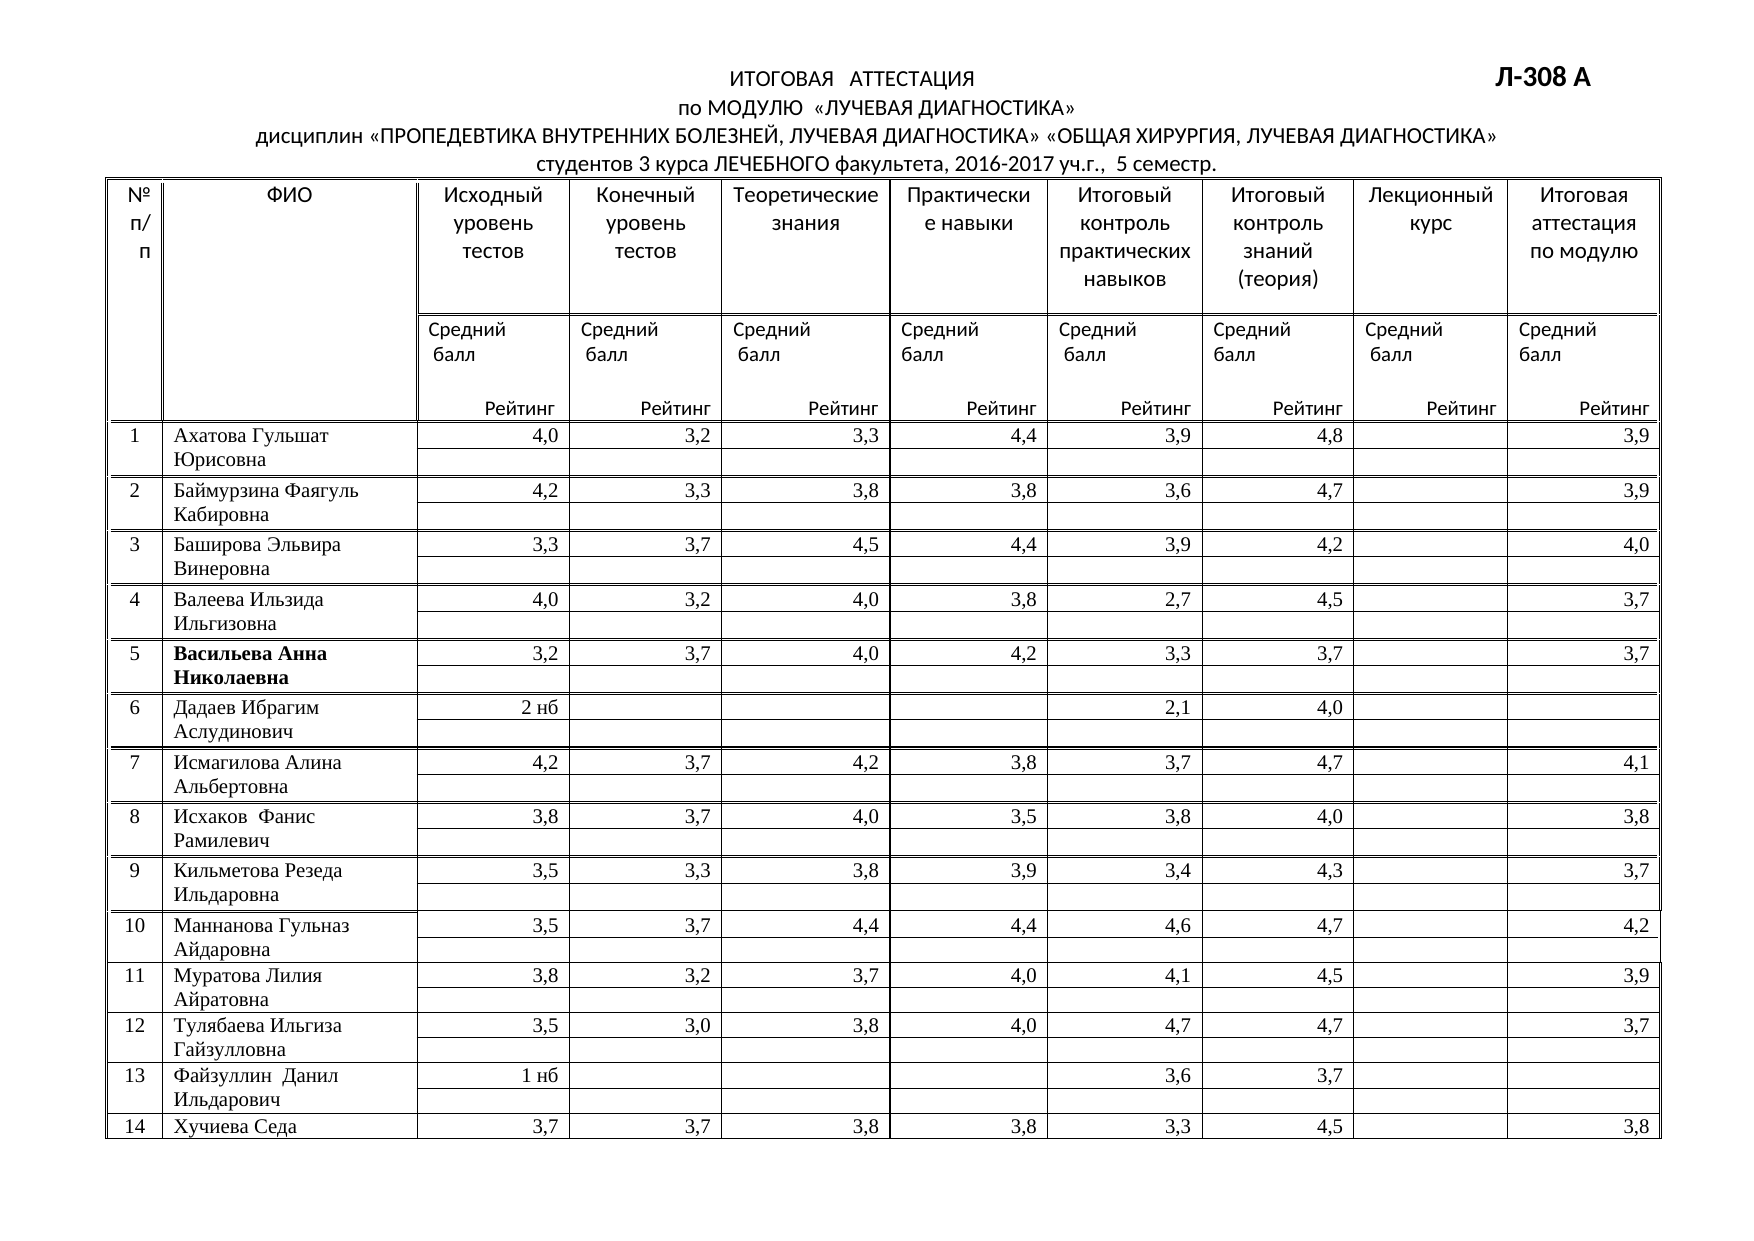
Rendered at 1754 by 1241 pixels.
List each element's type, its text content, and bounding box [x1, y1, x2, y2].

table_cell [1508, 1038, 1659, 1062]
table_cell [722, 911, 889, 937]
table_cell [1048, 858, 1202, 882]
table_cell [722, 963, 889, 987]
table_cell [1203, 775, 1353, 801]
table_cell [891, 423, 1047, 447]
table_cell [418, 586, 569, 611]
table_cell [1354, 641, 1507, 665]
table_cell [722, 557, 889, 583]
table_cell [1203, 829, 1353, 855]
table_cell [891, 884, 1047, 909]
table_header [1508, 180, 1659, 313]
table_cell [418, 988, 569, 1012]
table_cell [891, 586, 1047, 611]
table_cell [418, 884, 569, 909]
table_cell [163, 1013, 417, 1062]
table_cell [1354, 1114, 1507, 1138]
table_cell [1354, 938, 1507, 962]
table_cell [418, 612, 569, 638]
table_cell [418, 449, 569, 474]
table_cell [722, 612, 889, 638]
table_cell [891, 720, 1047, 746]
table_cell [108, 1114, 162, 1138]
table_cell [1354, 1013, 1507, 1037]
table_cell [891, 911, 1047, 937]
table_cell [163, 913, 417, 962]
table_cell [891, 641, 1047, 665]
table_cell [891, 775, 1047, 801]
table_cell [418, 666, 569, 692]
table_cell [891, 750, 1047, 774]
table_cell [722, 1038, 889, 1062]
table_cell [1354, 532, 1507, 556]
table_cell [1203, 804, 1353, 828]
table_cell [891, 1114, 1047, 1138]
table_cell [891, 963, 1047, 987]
text по МОДУЛЮ «ЛУЧЕВАЯ ДИАГНОСТИКА» [118, 93, 1636, 121]
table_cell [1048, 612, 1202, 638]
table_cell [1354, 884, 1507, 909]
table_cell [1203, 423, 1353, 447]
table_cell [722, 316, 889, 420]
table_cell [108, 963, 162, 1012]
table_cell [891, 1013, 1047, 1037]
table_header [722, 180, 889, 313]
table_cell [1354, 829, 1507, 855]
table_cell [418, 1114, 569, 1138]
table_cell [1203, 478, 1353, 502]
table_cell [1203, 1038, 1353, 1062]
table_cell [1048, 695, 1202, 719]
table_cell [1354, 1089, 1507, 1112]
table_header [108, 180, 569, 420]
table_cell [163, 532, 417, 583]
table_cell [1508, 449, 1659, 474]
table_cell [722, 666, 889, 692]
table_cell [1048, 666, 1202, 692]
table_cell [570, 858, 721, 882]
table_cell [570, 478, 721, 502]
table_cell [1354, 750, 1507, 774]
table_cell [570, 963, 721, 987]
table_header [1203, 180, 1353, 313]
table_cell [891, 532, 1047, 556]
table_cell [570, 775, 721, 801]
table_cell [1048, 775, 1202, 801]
text студентов 3 курса ЛЕЧЕБНОГО факультета, 2016-2017 уч.г., 5 семестр. [118, 149, 1636, 177]
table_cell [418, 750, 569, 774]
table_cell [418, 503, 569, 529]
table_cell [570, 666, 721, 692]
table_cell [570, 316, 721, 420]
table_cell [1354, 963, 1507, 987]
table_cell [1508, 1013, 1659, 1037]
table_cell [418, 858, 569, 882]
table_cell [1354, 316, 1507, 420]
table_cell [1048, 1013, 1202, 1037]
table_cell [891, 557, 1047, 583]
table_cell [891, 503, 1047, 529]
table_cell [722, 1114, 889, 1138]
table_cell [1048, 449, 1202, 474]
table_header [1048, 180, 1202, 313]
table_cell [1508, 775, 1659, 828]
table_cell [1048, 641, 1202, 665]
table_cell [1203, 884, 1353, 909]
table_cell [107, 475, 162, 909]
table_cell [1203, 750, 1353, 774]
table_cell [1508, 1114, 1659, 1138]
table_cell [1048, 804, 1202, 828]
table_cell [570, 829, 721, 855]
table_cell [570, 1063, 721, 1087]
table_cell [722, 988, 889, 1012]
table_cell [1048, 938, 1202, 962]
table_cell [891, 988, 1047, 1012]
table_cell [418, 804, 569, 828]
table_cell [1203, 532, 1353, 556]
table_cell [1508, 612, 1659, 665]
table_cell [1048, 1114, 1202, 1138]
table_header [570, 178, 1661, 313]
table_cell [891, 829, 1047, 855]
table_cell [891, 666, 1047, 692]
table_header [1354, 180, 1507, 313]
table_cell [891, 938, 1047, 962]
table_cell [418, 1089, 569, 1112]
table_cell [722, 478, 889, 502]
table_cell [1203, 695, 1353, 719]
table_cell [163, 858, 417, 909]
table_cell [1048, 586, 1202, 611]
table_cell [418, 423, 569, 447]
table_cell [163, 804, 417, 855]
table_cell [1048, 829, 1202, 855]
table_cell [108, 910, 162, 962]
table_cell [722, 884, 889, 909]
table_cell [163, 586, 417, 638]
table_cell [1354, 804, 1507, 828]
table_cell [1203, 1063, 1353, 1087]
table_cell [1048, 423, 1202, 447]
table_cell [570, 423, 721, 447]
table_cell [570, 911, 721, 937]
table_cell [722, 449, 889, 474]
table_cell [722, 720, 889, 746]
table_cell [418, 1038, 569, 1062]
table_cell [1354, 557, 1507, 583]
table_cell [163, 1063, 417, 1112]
text ИТОГОВАЯ АТТЕСТАЦИЯ Л-308 А [118, 58, 1636, 93]
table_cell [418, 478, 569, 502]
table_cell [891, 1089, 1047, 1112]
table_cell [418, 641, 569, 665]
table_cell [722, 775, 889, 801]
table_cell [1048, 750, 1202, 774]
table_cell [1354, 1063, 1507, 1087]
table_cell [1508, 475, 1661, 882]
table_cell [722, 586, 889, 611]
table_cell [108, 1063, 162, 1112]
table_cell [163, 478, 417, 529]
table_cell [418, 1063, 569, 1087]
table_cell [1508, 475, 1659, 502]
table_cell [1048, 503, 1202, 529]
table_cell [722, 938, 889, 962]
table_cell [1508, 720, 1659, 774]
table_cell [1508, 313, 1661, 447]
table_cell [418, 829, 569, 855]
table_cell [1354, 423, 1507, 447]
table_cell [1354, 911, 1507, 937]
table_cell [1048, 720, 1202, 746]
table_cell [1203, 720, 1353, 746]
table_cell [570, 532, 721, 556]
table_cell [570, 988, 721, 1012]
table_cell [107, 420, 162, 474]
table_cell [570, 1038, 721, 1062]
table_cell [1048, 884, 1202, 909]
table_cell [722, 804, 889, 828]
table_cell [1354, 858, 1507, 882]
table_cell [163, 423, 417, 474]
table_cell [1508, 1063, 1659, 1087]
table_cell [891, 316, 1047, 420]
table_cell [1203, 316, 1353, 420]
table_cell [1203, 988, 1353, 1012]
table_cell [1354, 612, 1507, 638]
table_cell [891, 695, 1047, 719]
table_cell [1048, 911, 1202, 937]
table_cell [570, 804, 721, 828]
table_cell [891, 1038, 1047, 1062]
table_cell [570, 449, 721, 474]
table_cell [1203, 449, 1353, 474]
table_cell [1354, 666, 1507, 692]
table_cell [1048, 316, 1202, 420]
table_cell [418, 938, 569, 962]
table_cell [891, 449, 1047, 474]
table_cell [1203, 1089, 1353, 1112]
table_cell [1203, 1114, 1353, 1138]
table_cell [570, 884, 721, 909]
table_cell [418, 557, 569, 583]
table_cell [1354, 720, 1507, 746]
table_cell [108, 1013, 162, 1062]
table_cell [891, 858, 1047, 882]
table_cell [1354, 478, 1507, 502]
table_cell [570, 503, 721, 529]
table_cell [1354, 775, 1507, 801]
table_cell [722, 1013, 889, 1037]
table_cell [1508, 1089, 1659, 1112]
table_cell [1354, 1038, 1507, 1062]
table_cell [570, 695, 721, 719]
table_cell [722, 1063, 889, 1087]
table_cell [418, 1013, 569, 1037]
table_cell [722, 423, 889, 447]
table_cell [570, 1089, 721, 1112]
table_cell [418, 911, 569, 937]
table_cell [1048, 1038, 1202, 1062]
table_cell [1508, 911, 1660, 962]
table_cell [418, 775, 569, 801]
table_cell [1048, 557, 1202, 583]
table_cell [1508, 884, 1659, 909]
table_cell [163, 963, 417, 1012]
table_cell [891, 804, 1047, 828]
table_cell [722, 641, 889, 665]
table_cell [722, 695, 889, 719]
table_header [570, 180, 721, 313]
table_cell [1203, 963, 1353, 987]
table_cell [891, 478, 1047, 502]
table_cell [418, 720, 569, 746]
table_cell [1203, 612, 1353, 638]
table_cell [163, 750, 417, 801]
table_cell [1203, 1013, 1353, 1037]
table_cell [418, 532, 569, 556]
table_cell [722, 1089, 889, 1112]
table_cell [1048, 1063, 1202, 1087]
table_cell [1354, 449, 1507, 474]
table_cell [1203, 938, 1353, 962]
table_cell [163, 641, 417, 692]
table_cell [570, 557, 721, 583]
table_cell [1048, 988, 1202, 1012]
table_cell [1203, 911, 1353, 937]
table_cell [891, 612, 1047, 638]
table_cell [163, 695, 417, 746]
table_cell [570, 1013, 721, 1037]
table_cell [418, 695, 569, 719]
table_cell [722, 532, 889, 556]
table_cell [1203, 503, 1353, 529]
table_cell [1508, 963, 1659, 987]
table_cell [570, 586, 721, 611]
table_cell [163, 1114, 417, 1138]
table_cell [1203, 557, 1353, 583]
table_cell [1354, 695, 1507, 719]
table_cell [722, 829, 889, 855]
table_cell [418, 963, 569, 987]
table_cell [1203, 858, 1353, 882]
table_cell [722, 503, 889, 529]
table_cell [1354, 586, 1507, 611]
text дисциплин «ПРОПЕДЕВТИКА ВНУТРЕННИХ БОЛЕЗНЕЙ, ЛУЧЕВАЯ ДИАГНОСТИКА» «ОБЩАЯ ХИРУРГИЯ, ЛУЧЕВАЯ ДИАГНОСТИКА» [118, 121, 1636, 149]
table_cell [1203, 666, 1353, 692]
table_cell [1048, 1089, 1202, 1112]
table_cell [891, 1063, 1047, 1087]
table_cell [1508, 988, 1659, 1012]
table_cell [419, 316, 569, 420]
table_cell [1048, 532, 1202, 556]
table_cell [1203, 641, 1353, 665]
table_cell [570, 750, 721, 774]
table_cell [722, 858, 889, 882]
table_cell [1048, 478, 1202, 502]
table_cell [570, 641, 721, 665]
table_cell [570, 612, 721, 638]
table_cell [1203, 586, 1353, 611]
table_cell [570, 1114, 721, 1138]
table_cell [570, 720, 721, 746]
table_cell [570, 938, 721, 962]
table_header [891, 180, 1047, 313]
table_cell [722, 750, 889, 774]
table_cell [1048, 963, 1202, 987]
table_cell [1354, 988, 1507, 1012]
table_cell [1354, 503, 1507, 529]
